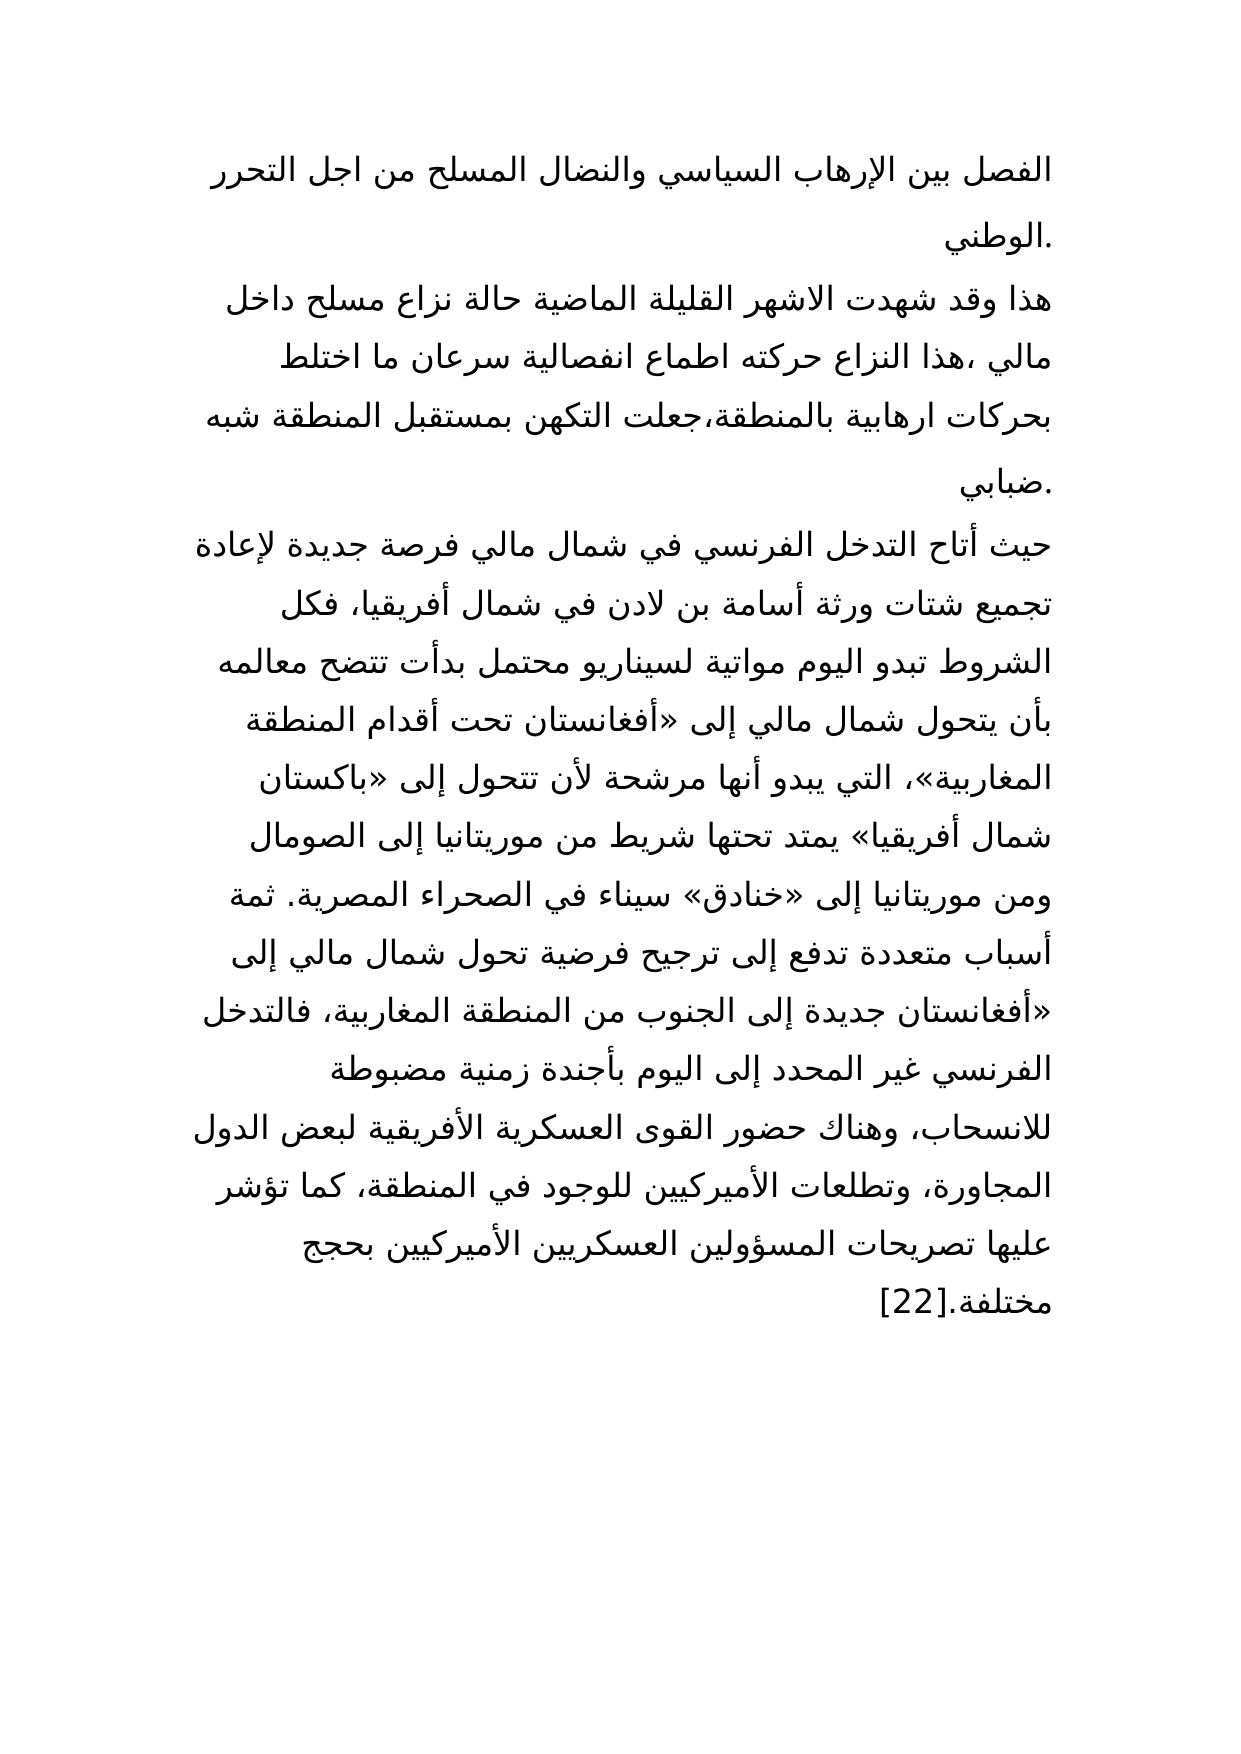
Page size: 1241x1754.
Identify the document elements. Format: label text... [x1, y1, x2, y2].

text حيث أتاح التدخل الفرنسي في شمال مالي فرصة جديدة لإعادة تجميع شتات ورثة أسامة بن لادن في شمال أفريقيا، فكل الشروط تبدو اليوم مواتية لسيناريو محتمل بدأت تتضح معالمه بأن يتحول شمال مالي إلى «أفغانستان تحت أقدام المنطقة المغاربية»، التي يبدو أنها مرشحة لأن تتحول إلى «باكستان شمال أفريقيا» يمتد تحتها شريط من موريتانيا إلى الصومال ومن موريتانيا إلى «خنادق» سيناء في الصحراء المصرية. ثمة أسباب متعددة تدفع إلى ترجيح فرضية تحول شمال مالي إلى «أفغانستان جديدة إلى الجنوب من المنطقة المغاربية، فالتدخل الفرنسي غير المحدد إلى اليوم بأجندة زمنية مضبوطة للانسحاب، وهناك حضور القوى العسكرية الأفريقية لبعض الدول المجاورة، وتطلعات الأميركيين للوجود في المنطقة، كما تؤشر عليها تصريحات المسؤولين العسكريين الأميركيين بحجج مختلفة.[22] [187, 526, 1053, 1322]
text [187, 150, 1053, 257]
text هذا وقد شهدت الاشهر القليلة الماضية حالة نزاع مسلح داخل مالي ،هذا النزاع حركته اطماع انفصالية سرعان ما اختلط بحركات ارهابية بالمنطقة،جعلت التكهن بمستقبل المنطقة شبه ضبابي. [187, 280, 1053, 503]
